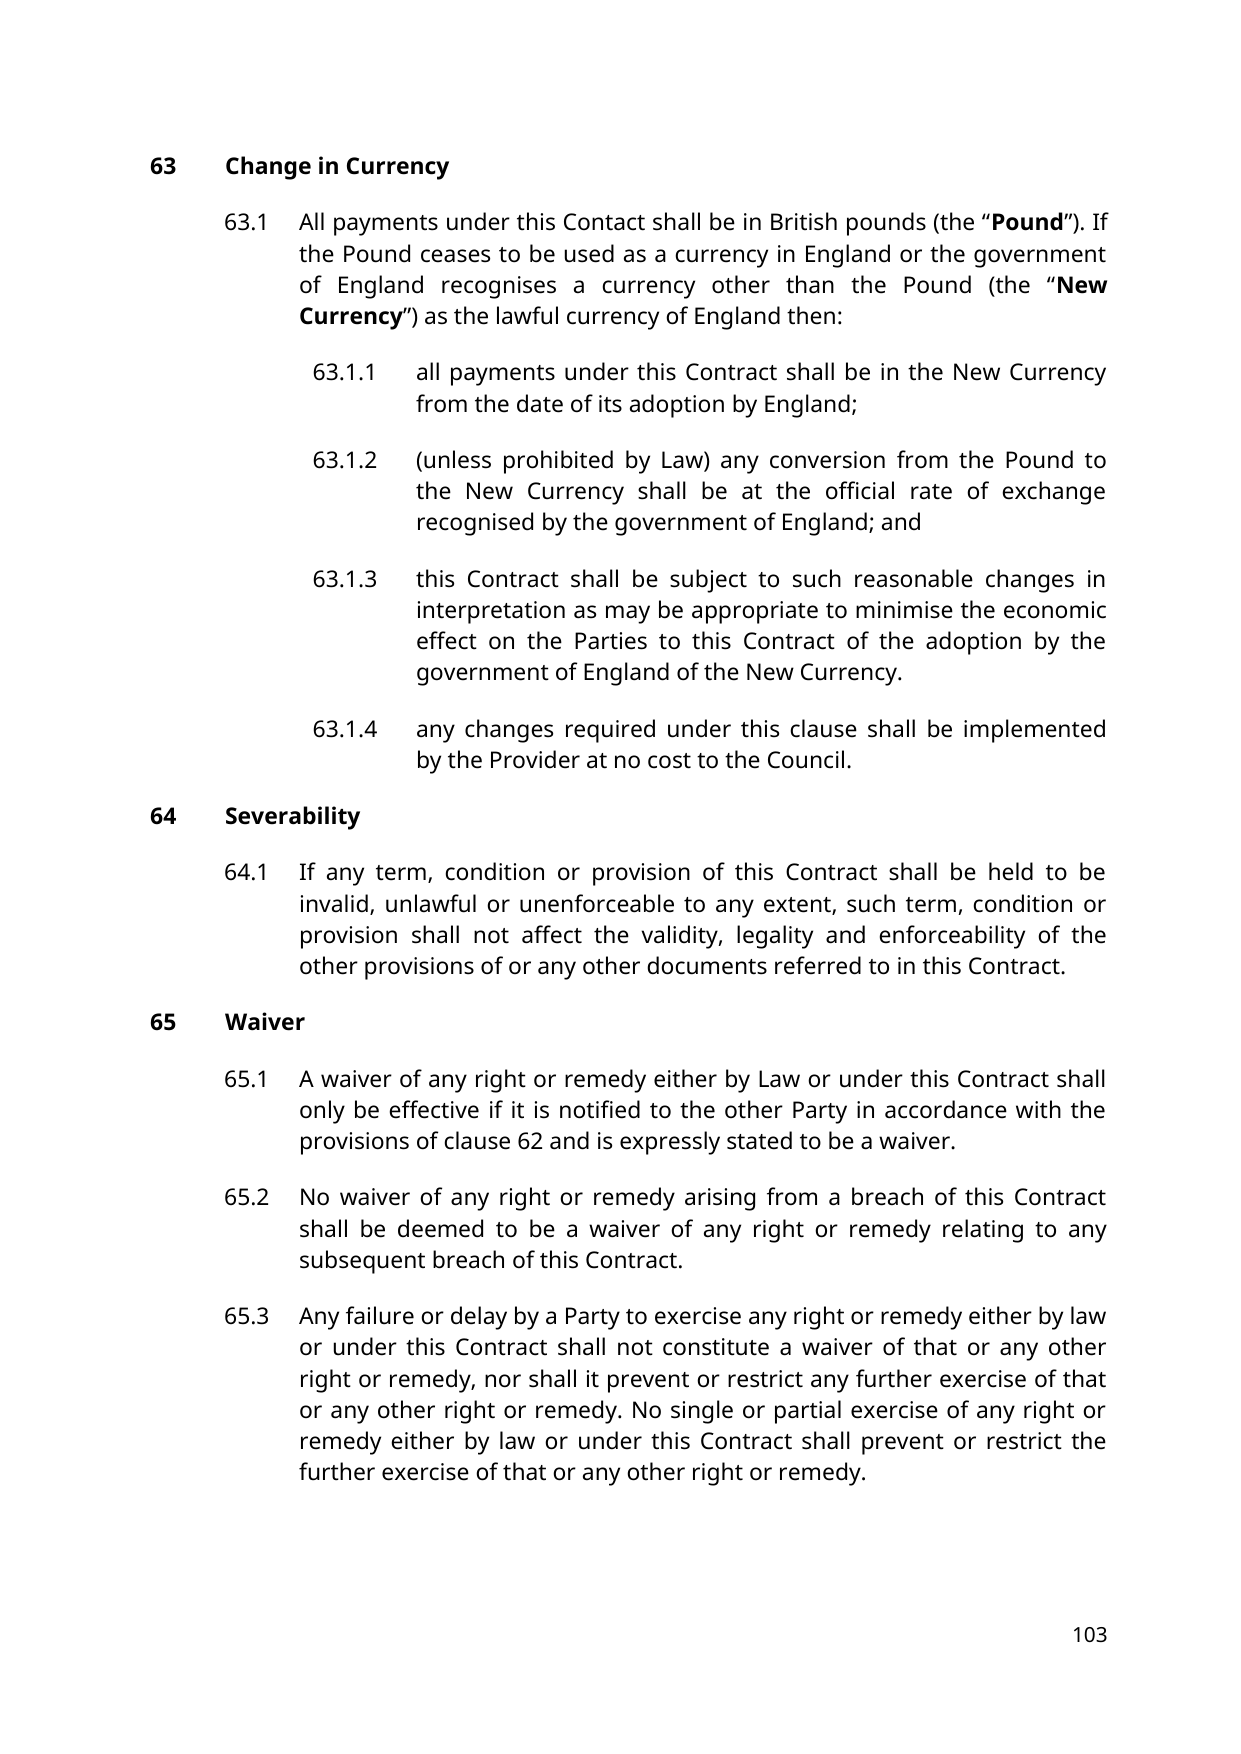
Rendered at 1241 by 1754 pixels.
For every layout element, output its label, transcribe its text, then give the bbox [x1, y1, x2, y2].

subtitle If any term, condition or provision of this Contract shall be held to be invalid, unlawful or unenforceable to any extent, such term, condition or provision shall not affect the validity, legality and enforceability of the other provisions of or any other documents referred to in this Contract. [224, 856, 1107, 981]
subtitle (unless prohibited by Law) any conversion from the Pound to the New Currency shall be at the official rate of exchange recognised by the government of England; and [312, 444, 1107, 537]
subtitle No waiver of any right or remedy arising from a breach of this Contract shall be deemed to be a waiver of any right or remedy relating to any subsequent breach of this Contract. [224, 1181, 1107, 1275]
subtitle Change in Currency [150, 150, 1107, 181]
subtitle Severability [150, 800, 1107, 831]
subtitle all payments under this Contract shall be in the New Currency from the date of its adoption by England; [312, 356, 1107, 419]
subtitle All payments under this Contact shall be in British pounds (the “Pound”). If the Pound ceases to be used as a currency in England or the government of England recognises a currency other than the Pound (the “New Currency”) as the lawful currency of England then: [224, 206, 1107, 331]
subtitle any changes required under this clause shall be implemented by the Provider at no cost to the Council. [312, 712, 1107, 775]
subtitle Any failure or delay by a Party to exercise any right or remedy either by law or under this Contract shall not constitute a waiver of that or any other right or remedy, nor shall it prevent or restrict any further exercise of that or any other right or remedy. No single or partial exercise of any right or remedy either by law or under this Contract shall prevent or restrict the further exercise of that or any other right or remedy. [224, 1300, 1107, 1487]
subtitle this Contract shall be subject to such reasonable changes in interpretation as may be appropriate to minimise the economic effect on the Parties to this Contract of the adoption by the government of England of the New Currency. [312, 562, 1107, 687]
subtitle A waiver of any right or remedy either by Law or under this Contract shall only be effective if it is notified to the other Party in accordance with the provisions of clause 62 and is expressly stated to be a waiver. [224, 1062, 1107, 1156]
subtitle Waiver [150, 1006, 1107, 1037]
